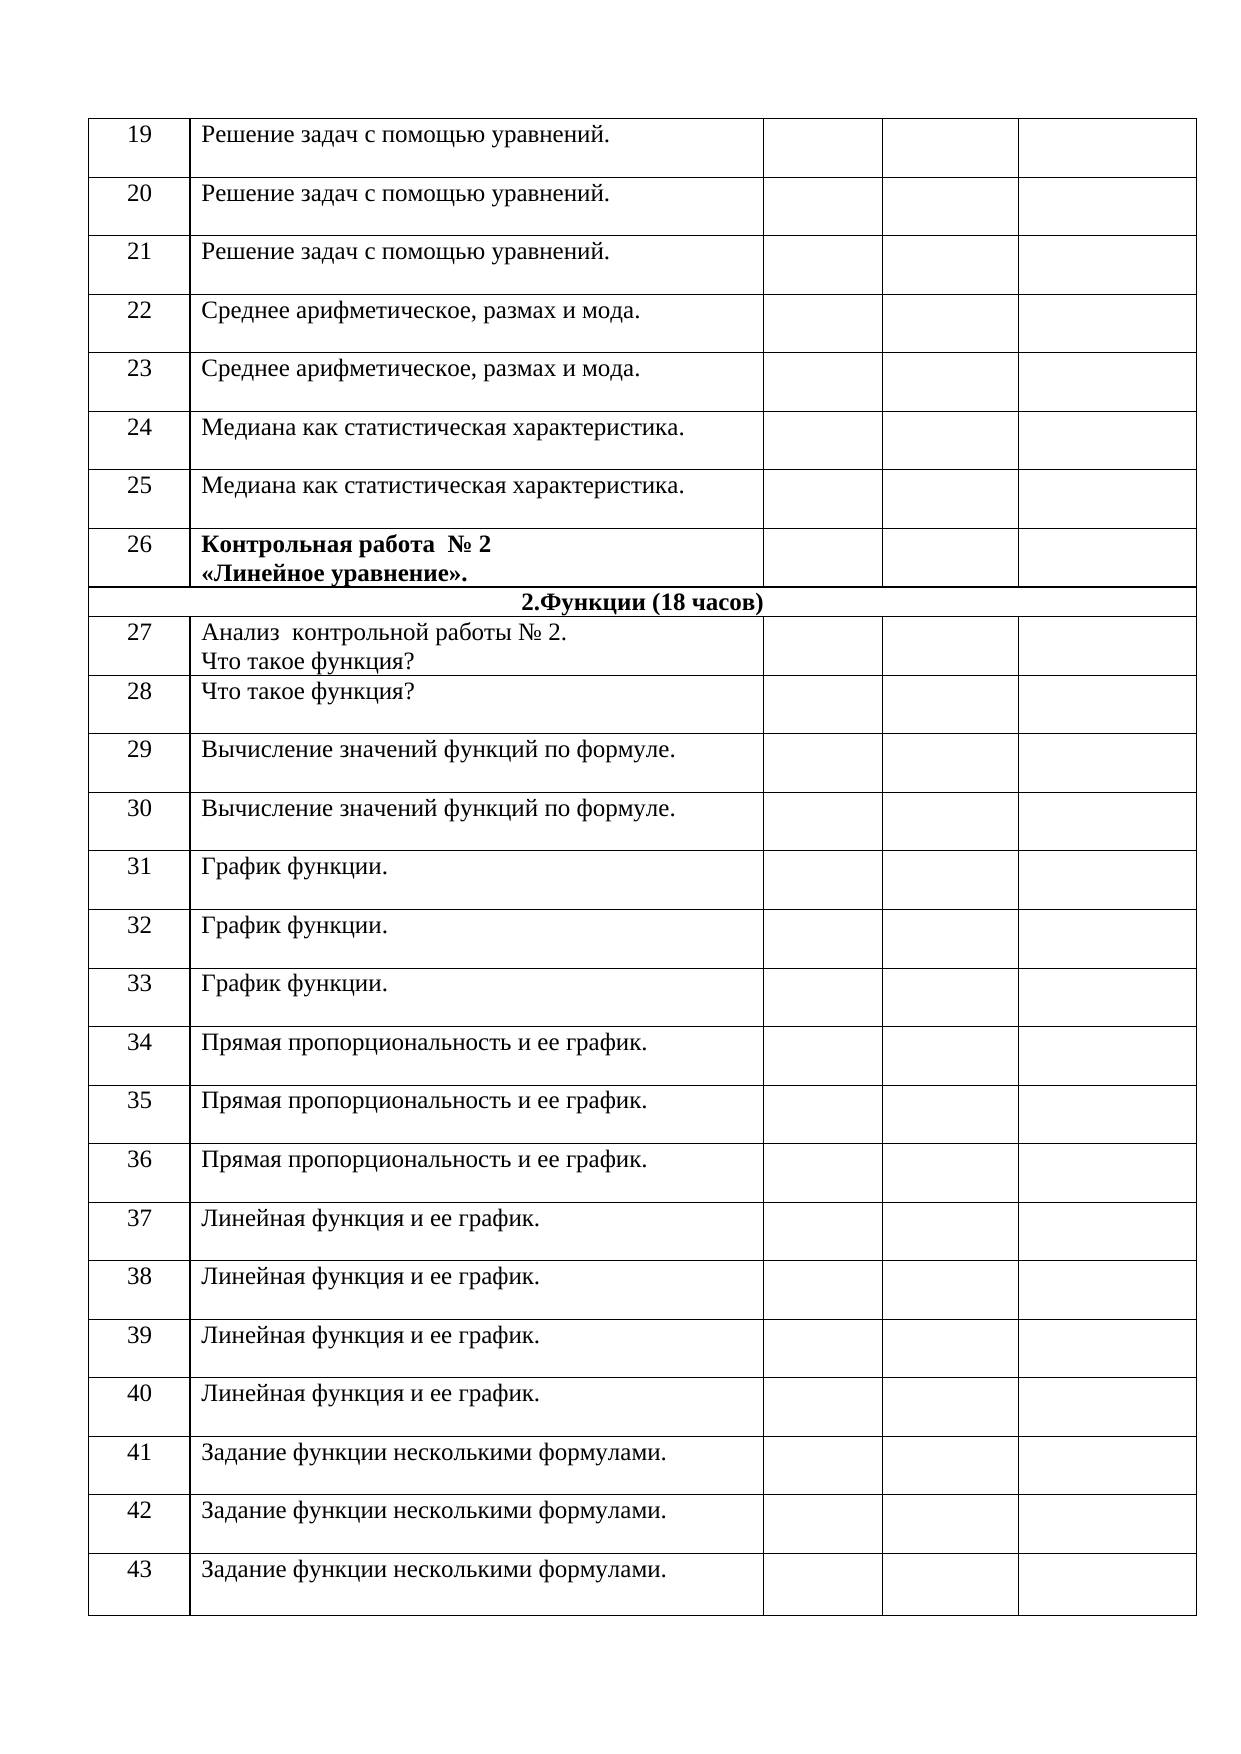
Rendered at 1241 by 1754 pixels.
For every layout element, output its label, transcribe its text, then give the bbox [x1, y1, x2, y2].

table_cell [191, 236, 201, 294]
table_cell [1019, 793, 1196, 850]
table_cell [764, 470, 882, 528]
table_cell [764, 1203, 882, 1260]
table_cell 30 [89, 793, 189, 850]
table_cell [883, 295, 1018, 352]
table_cell 34 [89, 1027, 189, 1084]
table_cell [764, 676, 882, 733]
table_cell [883, 793, 1018, 850]
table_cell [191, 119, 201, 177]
table_cell [883, 1261, 1018, 1319]
table_cell [883, 353, 1018, 411]
table_cell 35 [89, 1086, 189, 1143]
table_cell [1019, 1437, 1196, 1494]
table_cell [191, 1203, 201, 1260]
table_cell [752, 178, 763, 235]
table_cell 21 [89, 236, 189, 294]
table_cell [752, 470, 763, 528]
table_cell [1019, 1378, 1196, 1436]
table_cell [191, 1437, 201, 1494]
table_cell [1019, 1144, 1196, 1202]
table_cell [1019, 851, 1196, 909]
table_cell [764, 1554, 882, 1615]
table_cell [764, 734, 882, 792]
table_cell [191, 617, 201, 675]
table_cell [1019, 353, 1196, 411]
table_cell [764, 1027, 882, 1084]
table_cell [764, 529, 882, 586]
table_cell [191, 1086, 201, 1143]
table_cell [883, 236, 1018, 294]
table_cell Задание функции несколькими формулами. [191, 1554, 763, 1615]
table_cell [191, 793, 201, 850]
table_cell 41 [89, 1437, 189, 1494]
table_cell [1019, 1027, 1196, 1084]
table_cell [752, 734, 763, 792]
table_cell [764, 236, 882, 294]
table_cell [1019, 969, 1196, 1026]
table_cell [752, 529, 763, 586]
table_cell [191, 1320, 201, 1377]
table_cell [764, 1437, 882, 1494]
table_cell [883, 470, 1018, 528]
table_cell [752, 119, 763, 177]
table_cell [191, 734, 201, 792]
table_cell [1019, 470, 1196, 528]
table_cell [1019, 178, 1196, 235]
table_cell 31 [89, 851, 189, 909]
table_cell [1019, 119, 1196, 177]
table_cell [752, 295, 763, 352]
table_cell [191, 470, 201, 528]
table_cell [1019, 236, 1196, 294]
table_cell 25 [89, 470, 189, 528]
table_cell [764, 119, 882, 177]
table_cell [764, 1495, 882, 1553]
table_cell [883, 1320, 1018, 1377]
table_cell [1019, 1554, 1196, 1615]
table_cell 26 [89, 529, 189, 586]
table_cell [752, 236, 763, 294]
table_cell [764, 1261, 882, 1319]
table_cell [1019, 617, 1196, 675]
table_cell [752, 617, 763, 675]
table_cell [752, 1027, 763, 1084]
table_cell [764, 910, 882, 967]
table_cell [883, 1495, 1018, 1553]
table_cell [1019, 1320, 1196, 1377]
table_cell [1019, 1261, 1196, 1319]
table_cell [1019, 529, 1196, 586]
table_cell [1019, 1495, 1196, 1553]
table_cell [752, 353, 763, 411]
table_cell [883, 119, 1018, 177]
table_cell 32 [89, 910, 189, 967]
table_cell 33 [89, 969, 189, 1026]
table_cell 22 [89, 295, 189, 352]
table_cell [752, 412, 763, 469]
table_cell [764, 617, 882, 675]
table_cell [764, 412, 882, 469]
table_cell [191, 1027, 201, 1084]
table_cell [883, 617, 1018, 675]
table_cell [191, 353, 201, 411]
table_cell [883, 1203, 1018, 1260]
table_cell [764, 1086, 882, 1143]
table_cell [883, 1437, 1018, 1494]
table_cell [883, 1144, 1018, 1202]
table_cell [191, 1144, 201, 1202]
table_cell [883, 1086, 1018, 1143]
table_cell 39 [89, 1320, 189, 1377]
table_cell [883, 529, 1018, 586]
table_cell [764, 1144, 882, 1202]
table_cell 28 [89, 676, 189, 733]
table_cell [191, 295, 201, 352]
table_cell [883, 851, 1018, 909]
table_cell 2.Функции (18 часов) [89, 588, 1196, 616]
table_cell [764, 851, 882, 909]
table_cell [764, 295, 882, 352]
table_cell 23 [89, 353, 189, 411]
table_cell [1019, 734, 1196, 792]
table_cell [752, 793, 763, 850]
table_cell [883, 969, 1018, 1026]
table_cell 37 [89, 1203, 189, 1260]
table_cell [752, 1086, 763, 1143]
table_cell 38 [89, 1261, 189, 1319]
table_cell [883, 910, 1018, 967]
table_cell 24 [89, 412, 189, 469]
table_cell [1019, 1203, 1196, 1260]
table_cell [883, 1378, 1018, 1436]
table_cell 20 [89, 178, 189, 235]
table_cell 27 [89, 617, 189, 675]
table_cell 36 [89, 1144, 189, 1202]
table_cell [883, 1554, 1018, 1615]
table_cell 40 [89, 1378, 189, 1436]
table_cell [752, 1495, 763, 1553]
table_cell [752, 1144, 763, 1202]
table_cell [883, 412, 1018, 469]
table_cell [764, 1320, 882, 1377]
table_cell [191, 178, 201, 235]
table_cell [1019, 295, 1196, 352]
table_cell [883, 178, 1018, 235]
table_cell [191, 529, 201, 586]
table_cell [883, 734, 1018, 792]
table_cell 42 [89, 1495, 189, 1553]
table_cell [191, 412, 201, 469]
table_cell [883, 1027, 1018, 1084]
table_cell [764, 1378, 882, 1436]
table_cell [1019, 676, 1196, 733]
table_cell [764, 353, 882, 411]
table_cell [764, 793, 882, 850]
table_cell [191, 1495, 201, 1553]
table_cell [1019, 910, 1196, 967]
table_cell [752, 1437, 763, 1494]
table_cell 43 [89, 1554, 189, 1615]
table_cell 19 [89, 119, 189, 177]
table_cell [1019, 412, 1196, 469]
table_cell [883, 676, 1018, 733]
table_cell [1019, 1086, 1196, 1143]
table_cell [764, 969, 882, 1026]
table_cell [764, 178, 882, 235]
table_cell 29 [89, 734, 189, 792]
